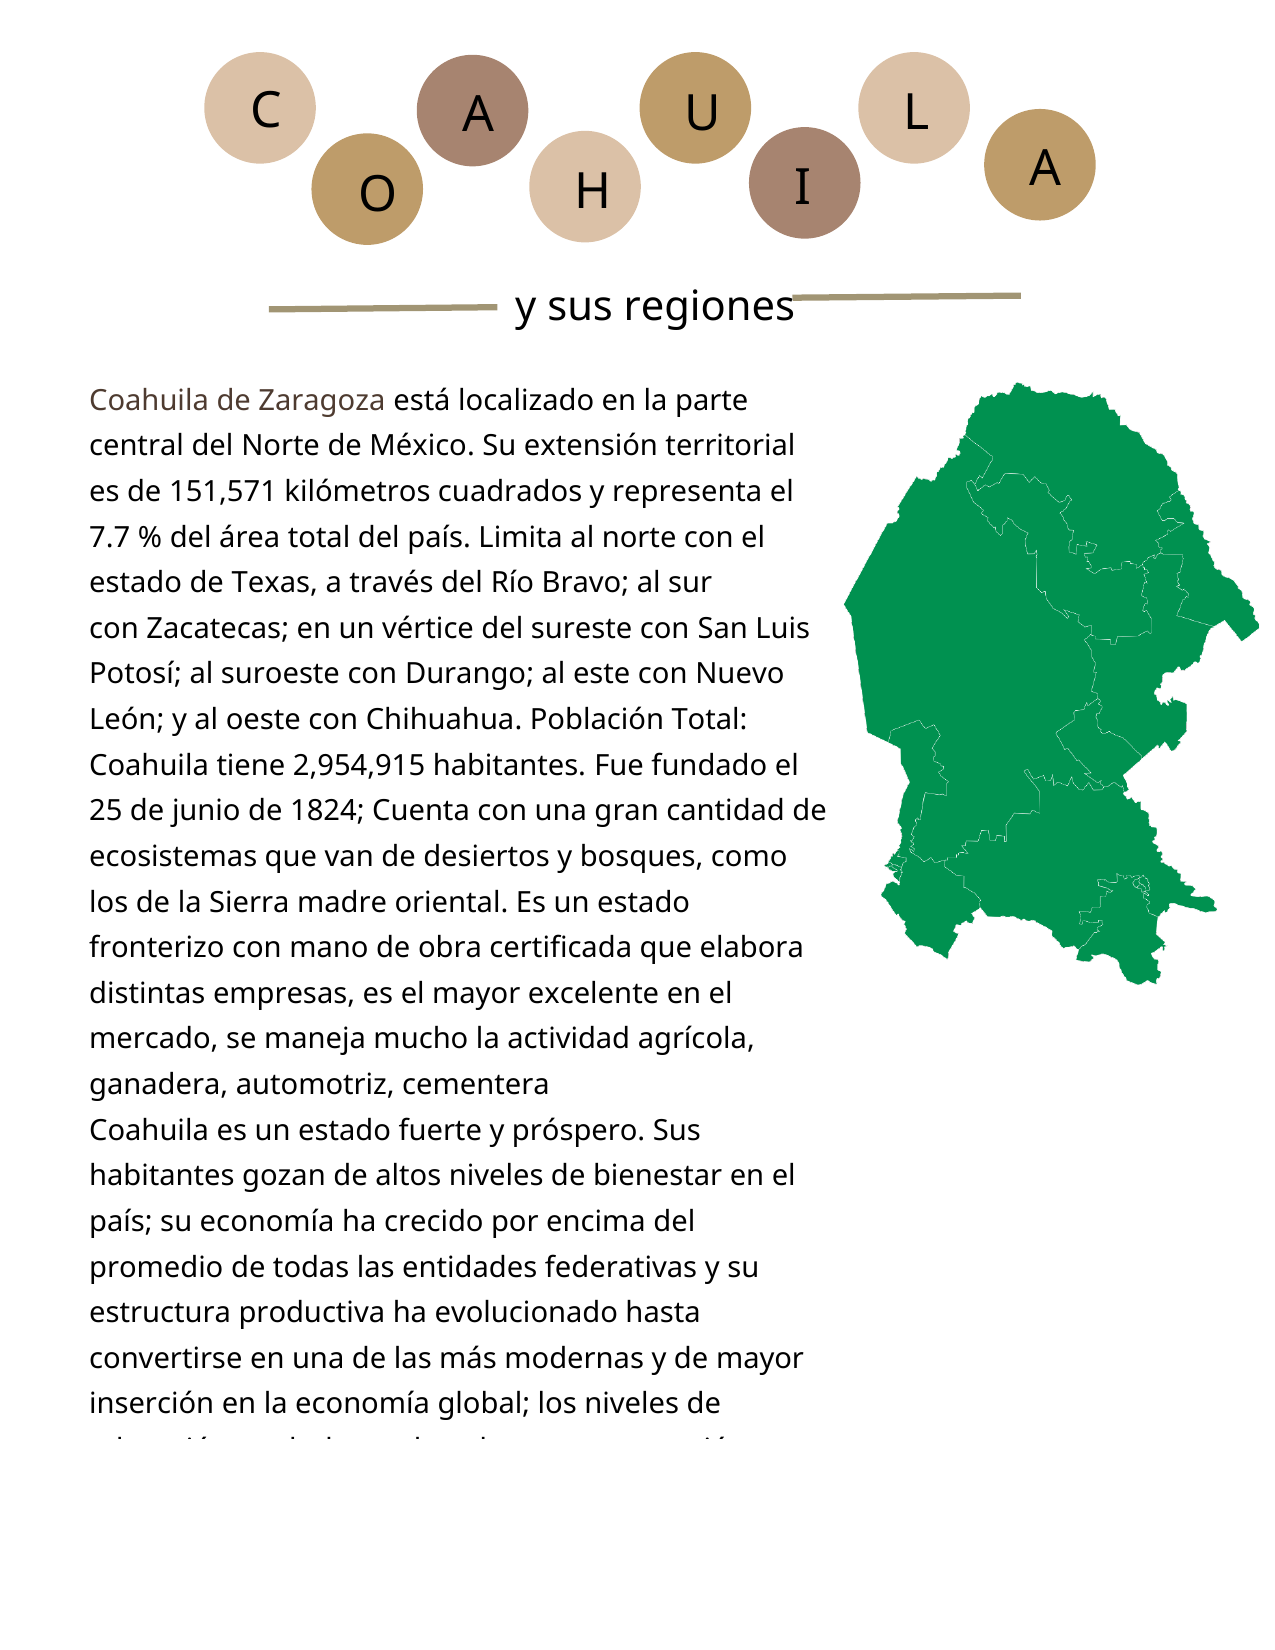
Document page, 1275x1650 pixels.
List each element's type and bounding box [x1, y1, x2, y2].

picture [843, 382, 1260, 985]
